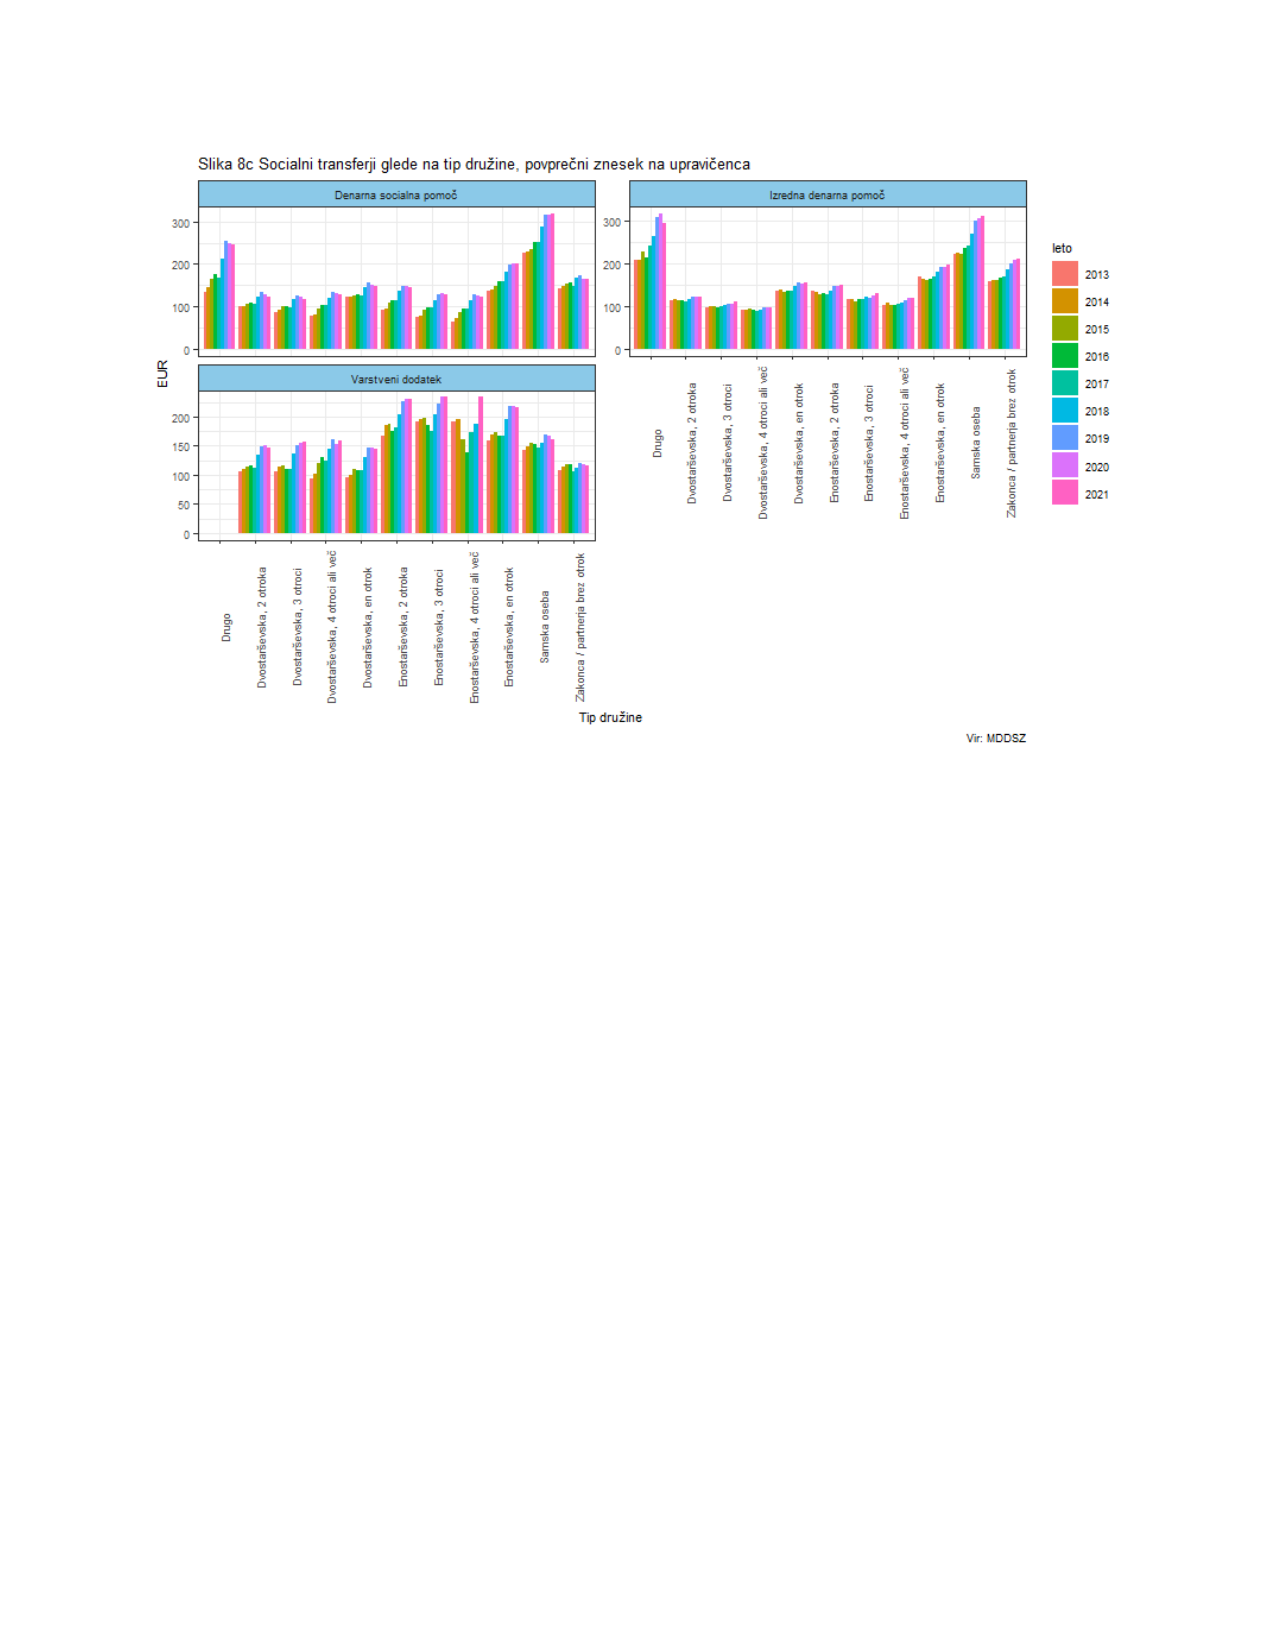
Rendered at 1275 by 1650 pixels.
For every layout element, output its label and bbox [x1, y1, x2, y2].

picture [147, 147, 1127, 753]
